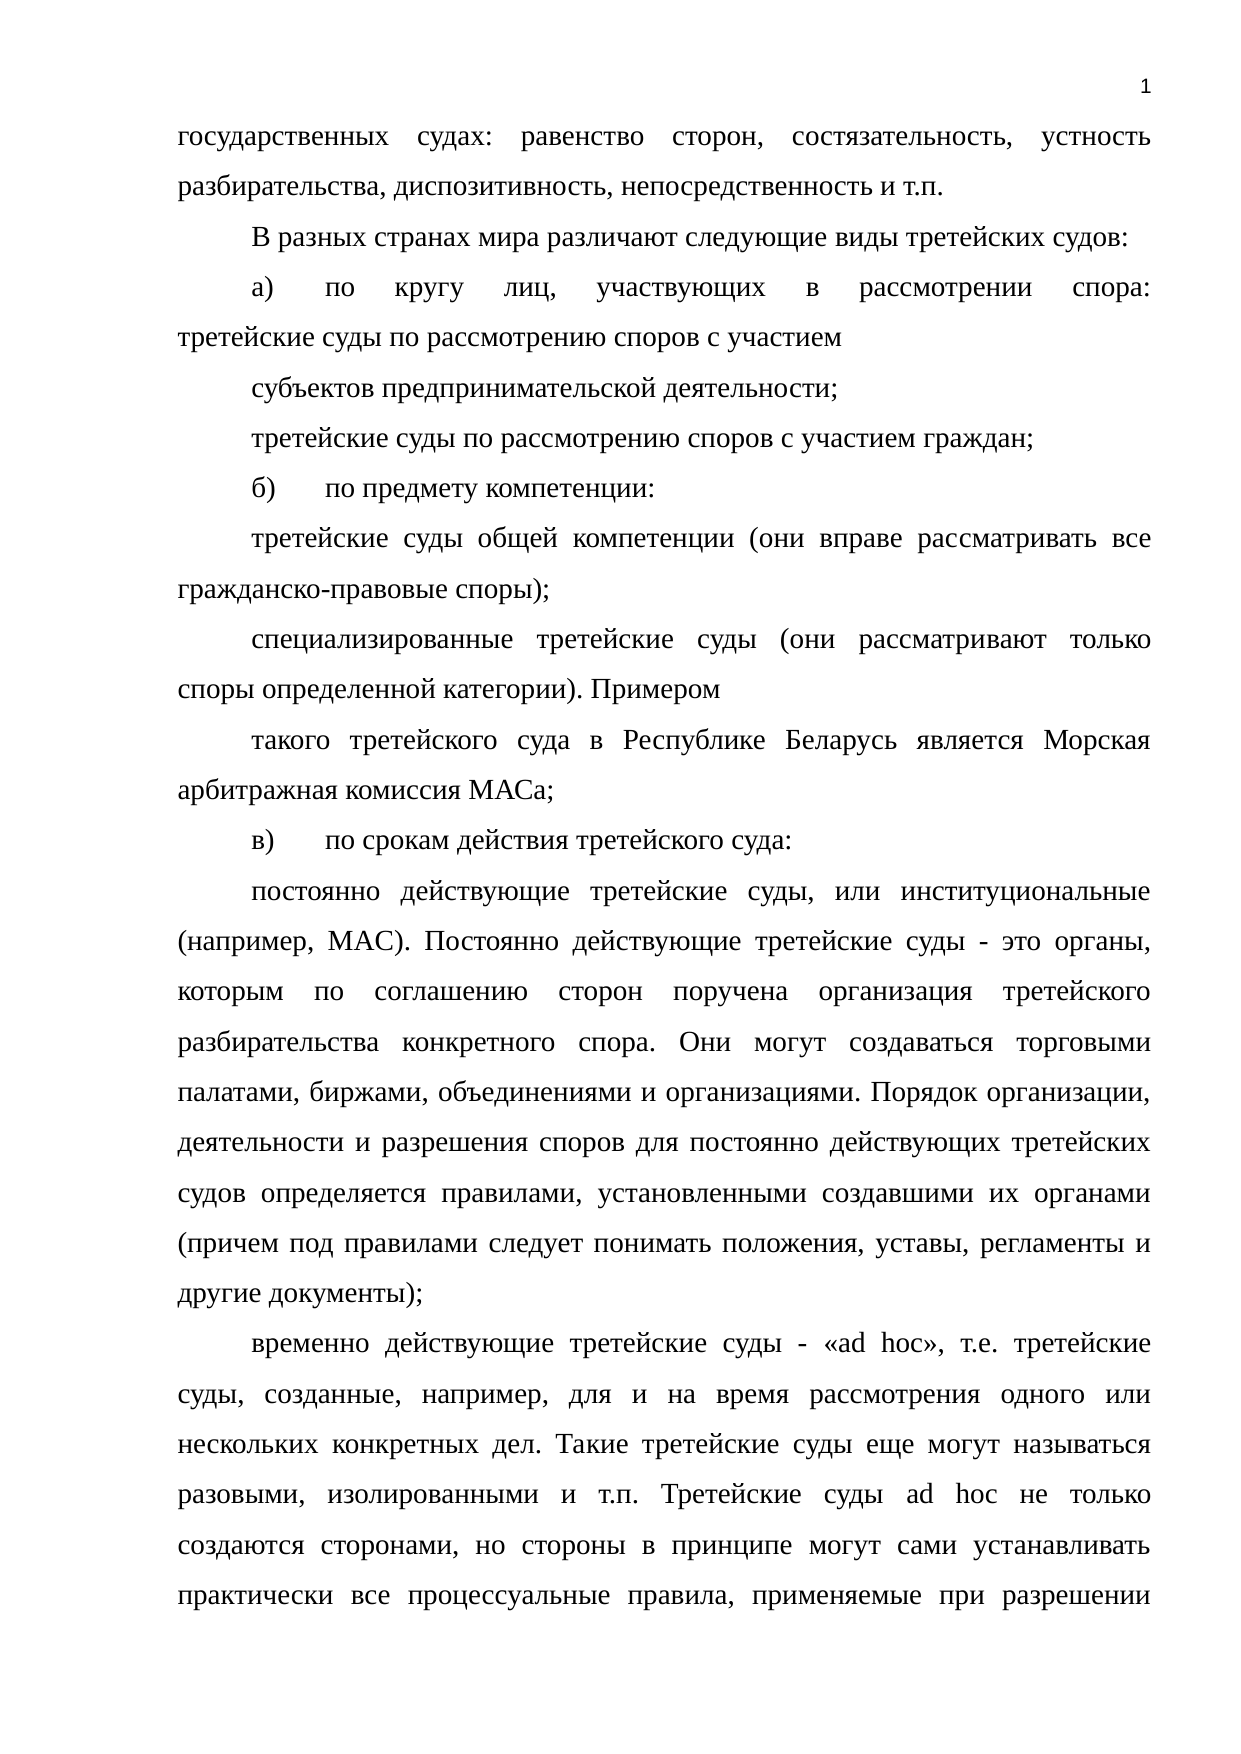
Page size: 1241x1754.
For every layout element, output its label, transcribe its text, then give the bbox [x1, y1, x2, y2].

text б) по предмету компетенции: [177, 470, 1152, 504]
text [177, 1326, 1152, 1611]
text такого третейского суда в Республике Беларусь является Морская арбитражная комиссия МАСа; [177, 722, 1152, 806]
text а) по кругу лиц, участвующих в рассмотрении спора: третейские суды по рассмотрению споров с участием [177, 269, 1152, 353]
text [177, 118, 1152, 202]
text третейские суды по рассмотрению споров с участием граждан; [177, 420, 1152, 453]
text В разных странах мира различают следующие виды третейских судов: [177, 219, 1152, 252]
text специализированные третейские суды (они рассматривают только споры определенной категории). Примером [177, 621, 1152, 705]
text постоянно действующие третейские суды, или институциональные (например, MAC). Постоянно действующие третейские суды - это органы, которым по соглашению сторон поручена организация третейского разбирательства конкретного спора. Они могут создаваться торговыми палатами, биржами, объединениями и организациями. Порядок организации, деятельности и разрешения споров для постоянно действующих третейских судов определяется правилами, установленными создавшими их органами (причем под правилами следует понимать положения, уставы, регламенты и другие документы); [177, 873, 1152, 1309]
text субъектов предпринимательской деятельности; [177, 370, 1152, 403]
text третейские суды общей компетенции (они вправе рассматривать все гражданско-правовые споры); [177, 521, 1152, 604]
text в) по срокам действия третейского суда: [177, 822, 1152, 856]
